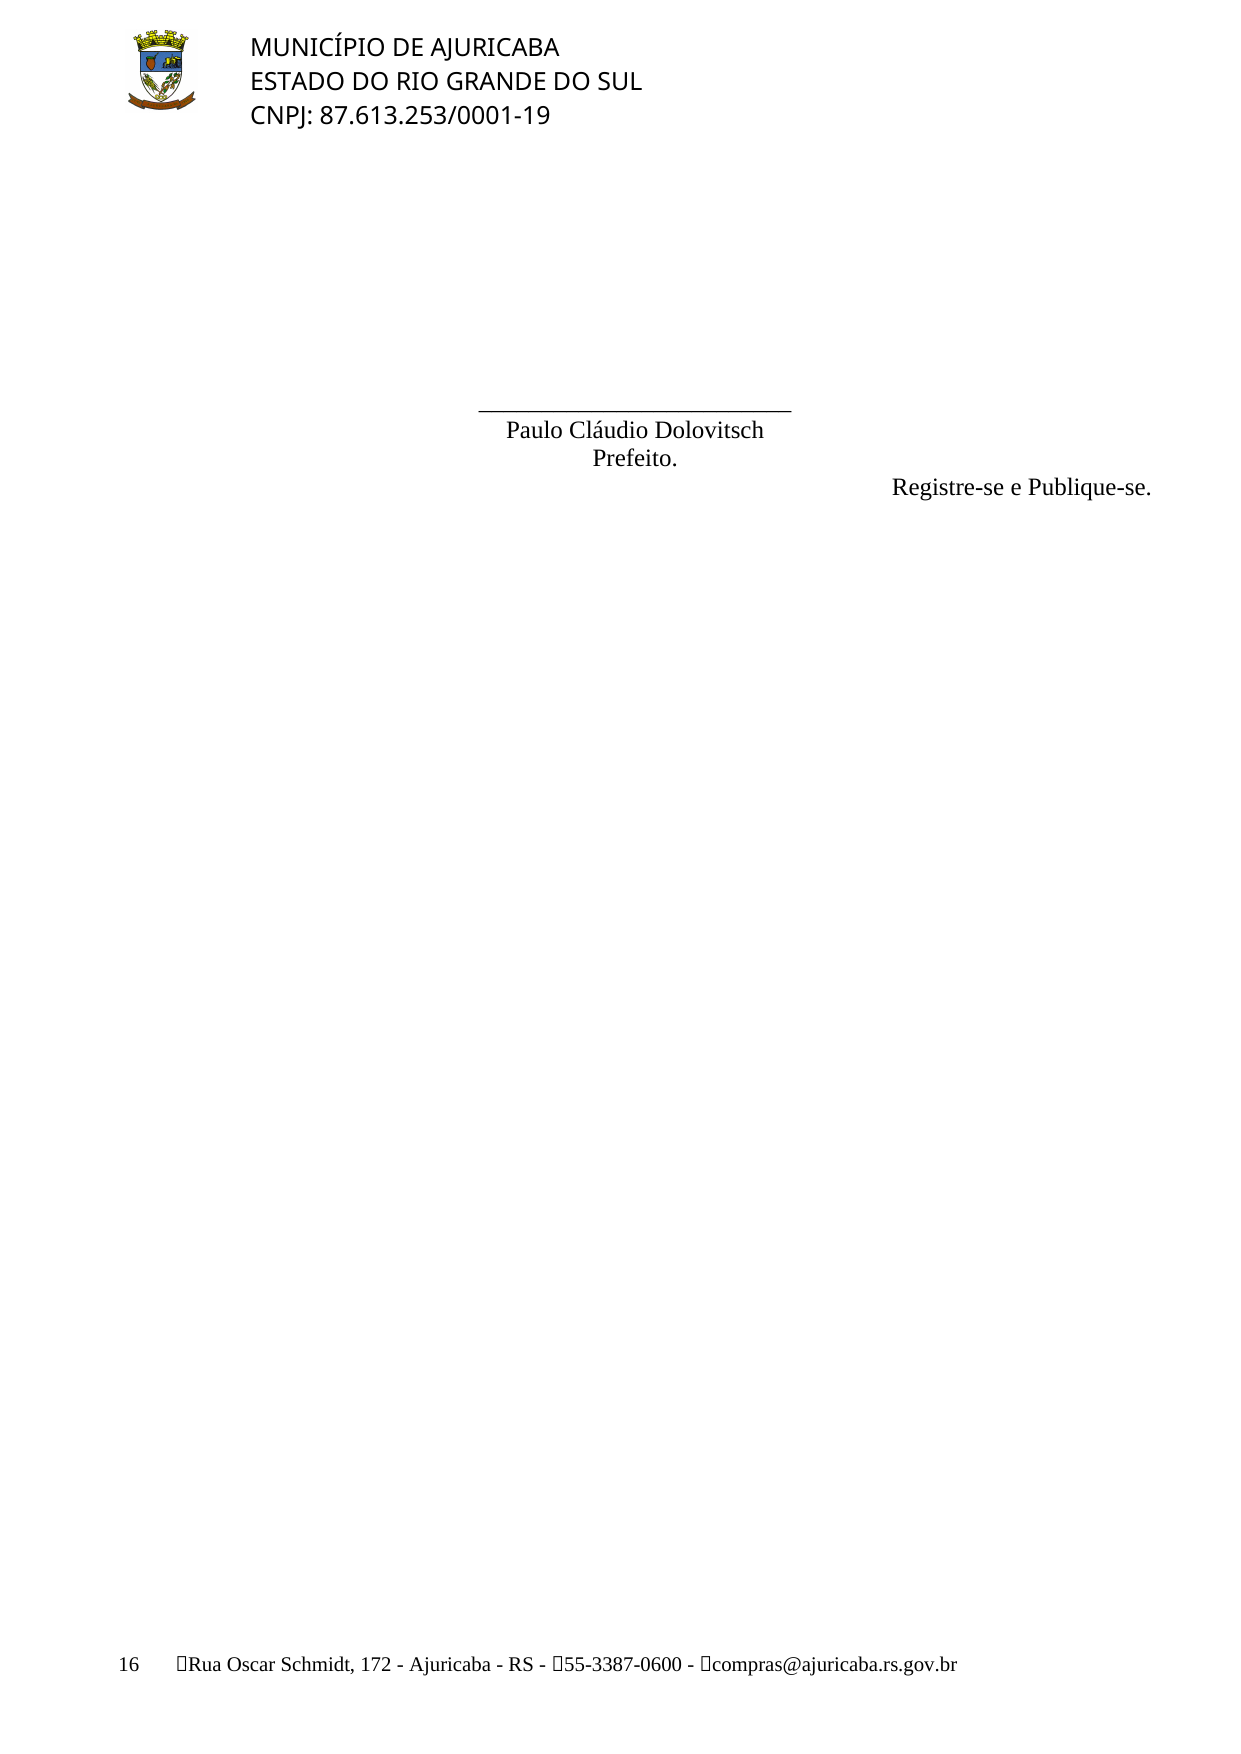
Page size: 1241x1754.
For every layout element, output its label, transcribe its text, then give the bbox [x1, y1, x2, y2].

picture [125, 29, 198, 113]
text _________________________ [118, 386, 1152, 415]
text Paulo Cláudio Dolovitsch [118, 415, 1152, 443]
text Prefeito. [118, 443, 1152, 472]
text Registre-se e Publique-se. [118, 472, 1152, 501]
